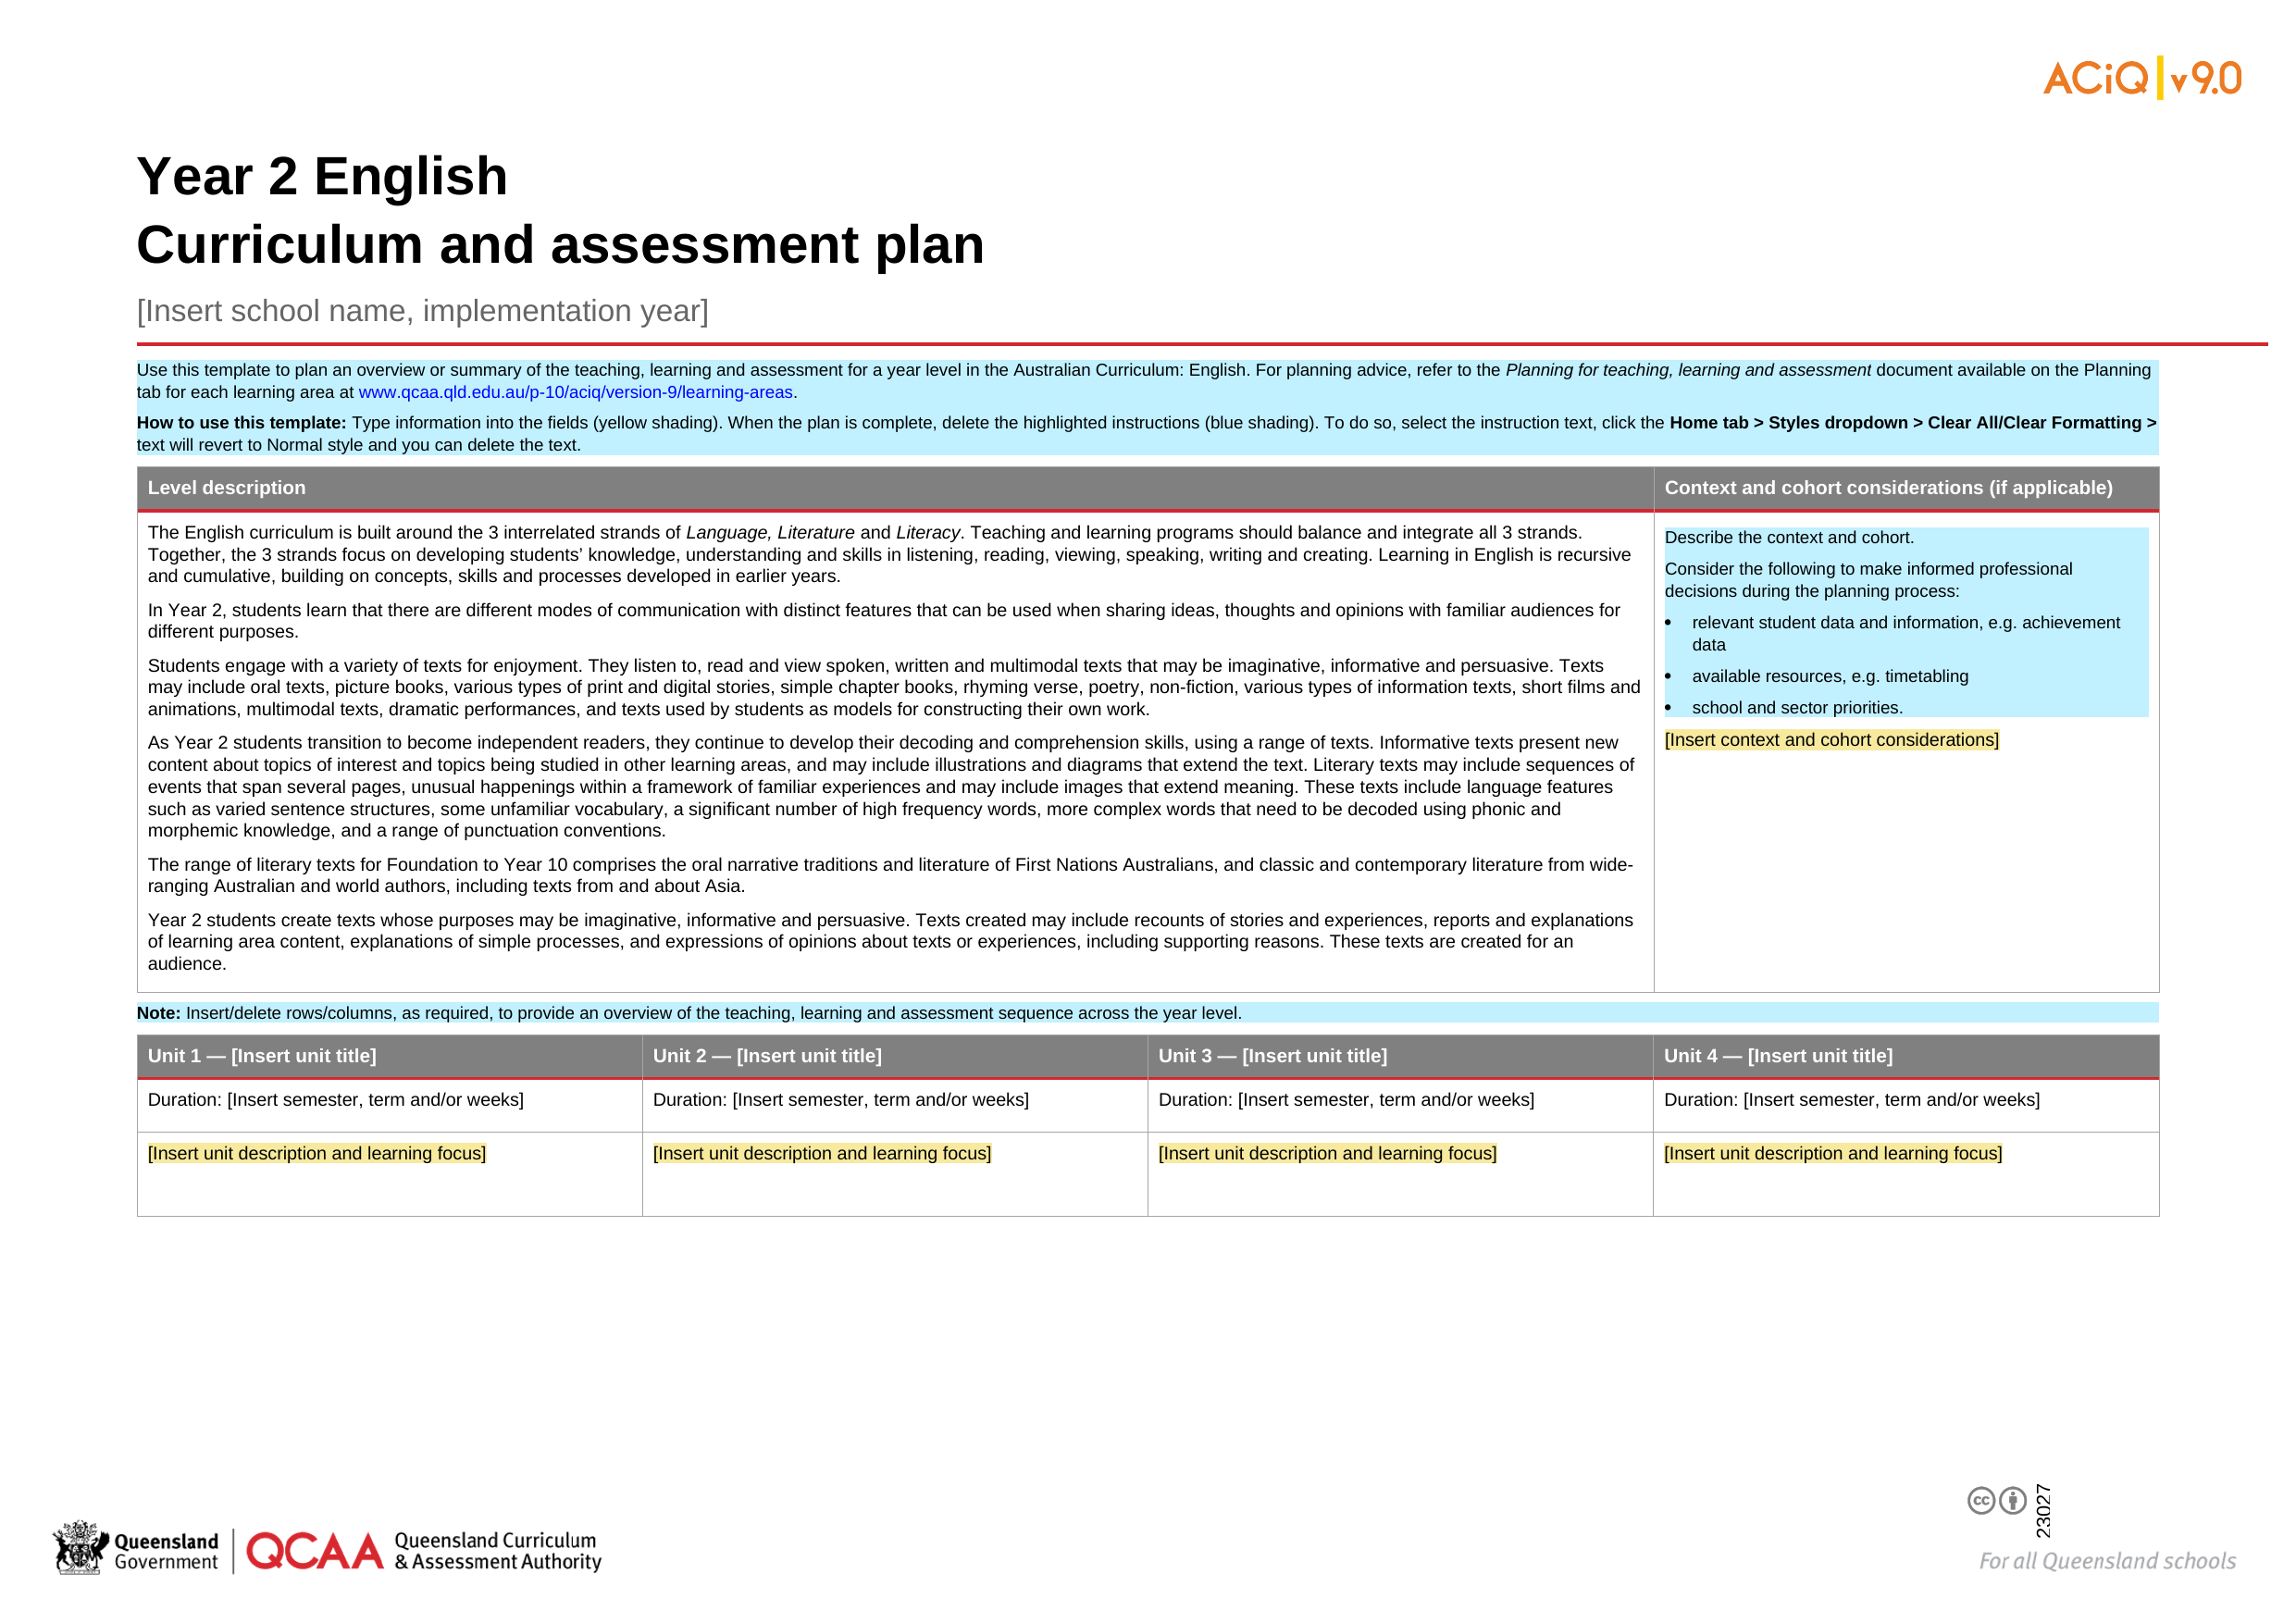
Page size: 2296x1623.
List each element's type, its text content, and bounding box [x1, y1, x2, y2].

table_header Unit 4 — [1654, 1035, 2159, 1077]
table_header Unit 2 — [643, 1035, 1148, 1077]
table_header Unit 1 — [138, 1035, 642, 1077]
table_header Curriculum and assessment plan [137, 109, 2268, 342]
text How to use this template: Type information into the fields (yellow shading). When the plan is complete, delete the highlighted instructions (blue shading). To do so, select the instruction text, click the Home tab > Styles dropdown > Clear All/Clear Formatting > text will revert to Normal style and you can delete the text. [137, 413, 2159, 455]
text Note: Insert/delete rows/columns, as required, to provide an overview of the teaching, learning and assessment sequence across the year level. [137, 1002, 2159, 1022]
table_header Unit 3 — [1148, 1035, 1653, 1077]
table_cell Duration: [138, 1080, 642, 1132]
table_cell [1654, 1133, 2159, 1216]
table_cell The English curriculum is built around the 3 interrelated strands of Language, Literature and Literacy. Teaching and learning programs should balance and integrate all 3 strands. Together, the 3 strands focus on developing students’ knowledge, understanding and skills in listening, reading, viewing, speaking, writing and creating. Learning in English is recursive and cumulative, building on concepts, skills and processes developed in earlier years. In Year 2, students learn that there are different modes of communication with distinct features that can be used when sharing ideas, thoughts and opinions with familiar audiences for different purposes. Students engage with a variety of texts for enjoyment. They listen to, read and view spoken, written and multimodal texts that may be imaginative, informative and persuasive. Texts may include oral texts, picture books, various types of print and digital stories, simple chapter books, rhyming verse, poetry, non-fiction, various types of information texts, short films and animations, multimodal texts, dramatic performances, and texts used by students as models for constructing their own work. As Year 2 students transition to become independent readers, they continue to develop their decoding and comprehension skills, using a range of texts. Informative texts present new content about topics of interest and topics being studied in other learning areas, and may include illustrations and diagrams that extend the text. Literary texts may include sequences of events that span several pages, unusual happenings within a framework of familiar experiences and may include images that extend meaning. These texts include language features such as varied sentence structures, some unfamiliar vocabulary, a significant number of high frequency words, more complex words that need to be decoded using phonic and morphemic knowledge, and a range of punctuation conventions. The range of literary texts for Foundation to Year 10 comprises the oral narrative traditions and literature of First Nations Australians, and classic and contemporary literature from wide-ranging Australian and world authors, including texts from and about Asia. Year 2 students create texts whose purposes may be imaginative, informative and persuasive. Texts created may include recounts of stories and experiences, reports and explanations of learning area content, explanations of simple processes, and expressions of opinions about texts or experiences, including supporting reasons. These texts are created for an audience. [138, 513, 1654, 992]
table_cell Describe the context and cohort. Consider the following to make informed professional decisions during the planning process: relevant student data and information, e.g. achievement data available resources, e.g. timetabling school and sector priorities. [1655, 513, 2159, 992]
table_cell Duration: [1654, 1080, 2159, 1132]
table_cell Duration: [1148, 1080, 1653, 1132]
text Use this template to plan an overview or summary of the teaching, learning and assessment for a year level in the Australian Curriculum: English. For planning advice, refer to the Planning for teaching, learning and assessment document available on the Planning tab for each learning area at www.qcaa.qld.edu.au/p-10/aciq/version-9/learning-areas. [137, 360, 2159, 402]
table_cell [643, 1133, 1148, 1216]
table_header Level description [138, 467, 1654, 509]
table_cell Duration: [643, 1080, 1148, 1132]
picture [0, 1459, 2291, 1623]
picture [2042, 55, 2243, 102]
table_header Context and cohort considerations (if applicable) [1655, 467, 2159, 509]
table_cell [1148, 1133, 1653, 1216]
table_cell [138, 1133, 642, 1216]
